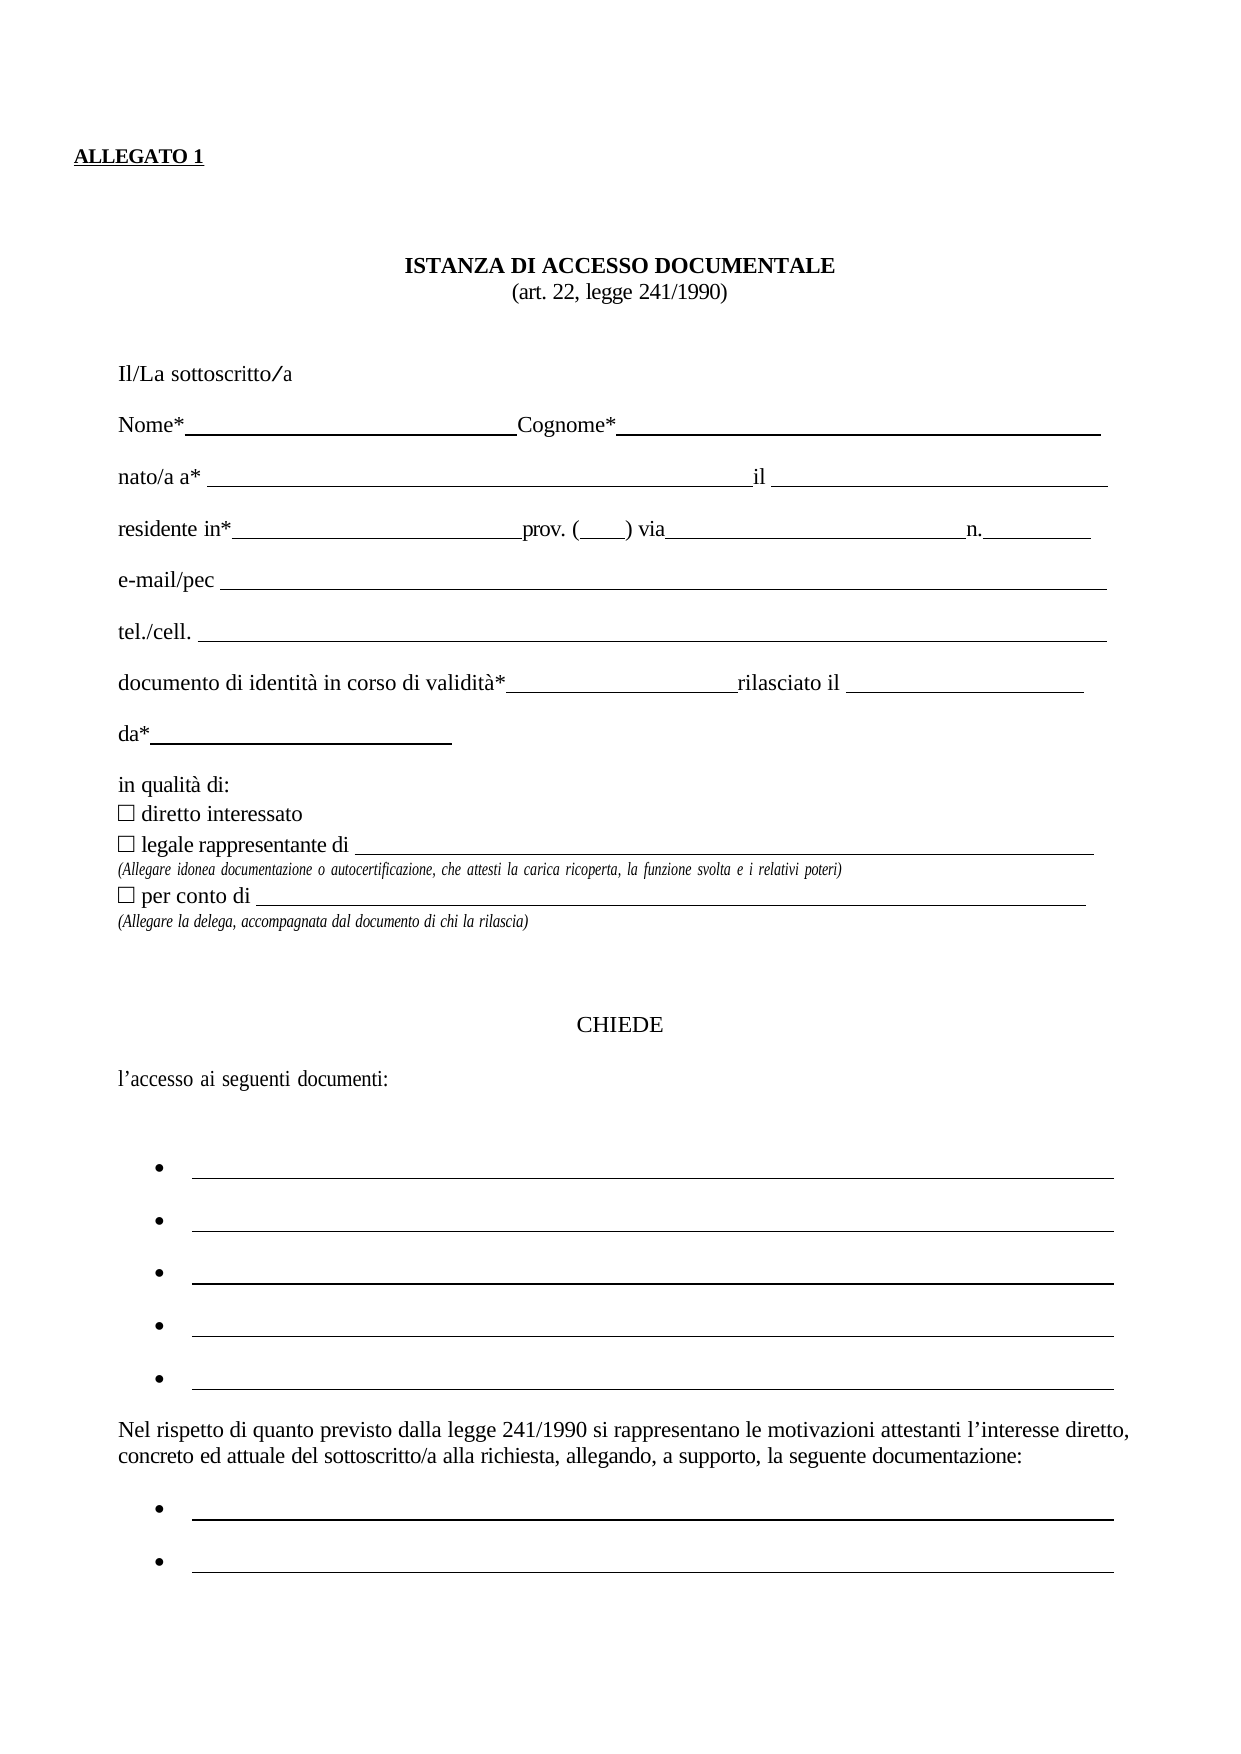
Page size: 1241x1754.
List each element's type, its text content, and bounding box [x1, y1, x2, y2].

text e-mail/pec tel./cell. documento di identità in corso di validità* rilasciato il da* [118, 566, 1108, 747]
text CHIEDE [404, 1011, 836, 1037]
list diretto interessato [118, 797, 1148, 828]
text ALLEGATO 1 [73, 144, 1148, 168]
text Il/La sottoscritto/a [118, 360, 1148, 386]
title ISTANZA DI ACCESSO DOCUMENTALE [404, 252, 836, 278]
text in qualità di: [118, 772, 1148, 797]
text (Allegare la delega, accompagnata dal documento di chi la rilascia) [118, 910, 1148, 931]
text residente in* prov. ( ) via n. [118, 515, 1148, 541]
text Nome* Cognome* nato/a a* il [118, 412, 1108, 489]
text (Allegare idonea documentazione o autocertificazione, che attesti la carica ricoperta, la funzione svolta e i relativi poteri) [118, 858, 1148, 879]
text concreto ed attuale del sottoscritto/a alla richiesta, allegando, a supporto, la seguente documentazione: [118, 1443, 1148, 1469]
text (art. 22, legge 241/1990) [404, 278, 836, 304]
text l’accesso ai seguenti documenti: [118, 1065, 1148, 1091]
list legale rappresentante di [118, 828, 1148, 858]
text Nel rispetto di quanto previsto dalla legge 241/1990 si rappresentano le motivazioni attestanti l’interesse diretto, [118, 1417, 1148, 1443]
list per conto di [118, 879, 1148, 910]
